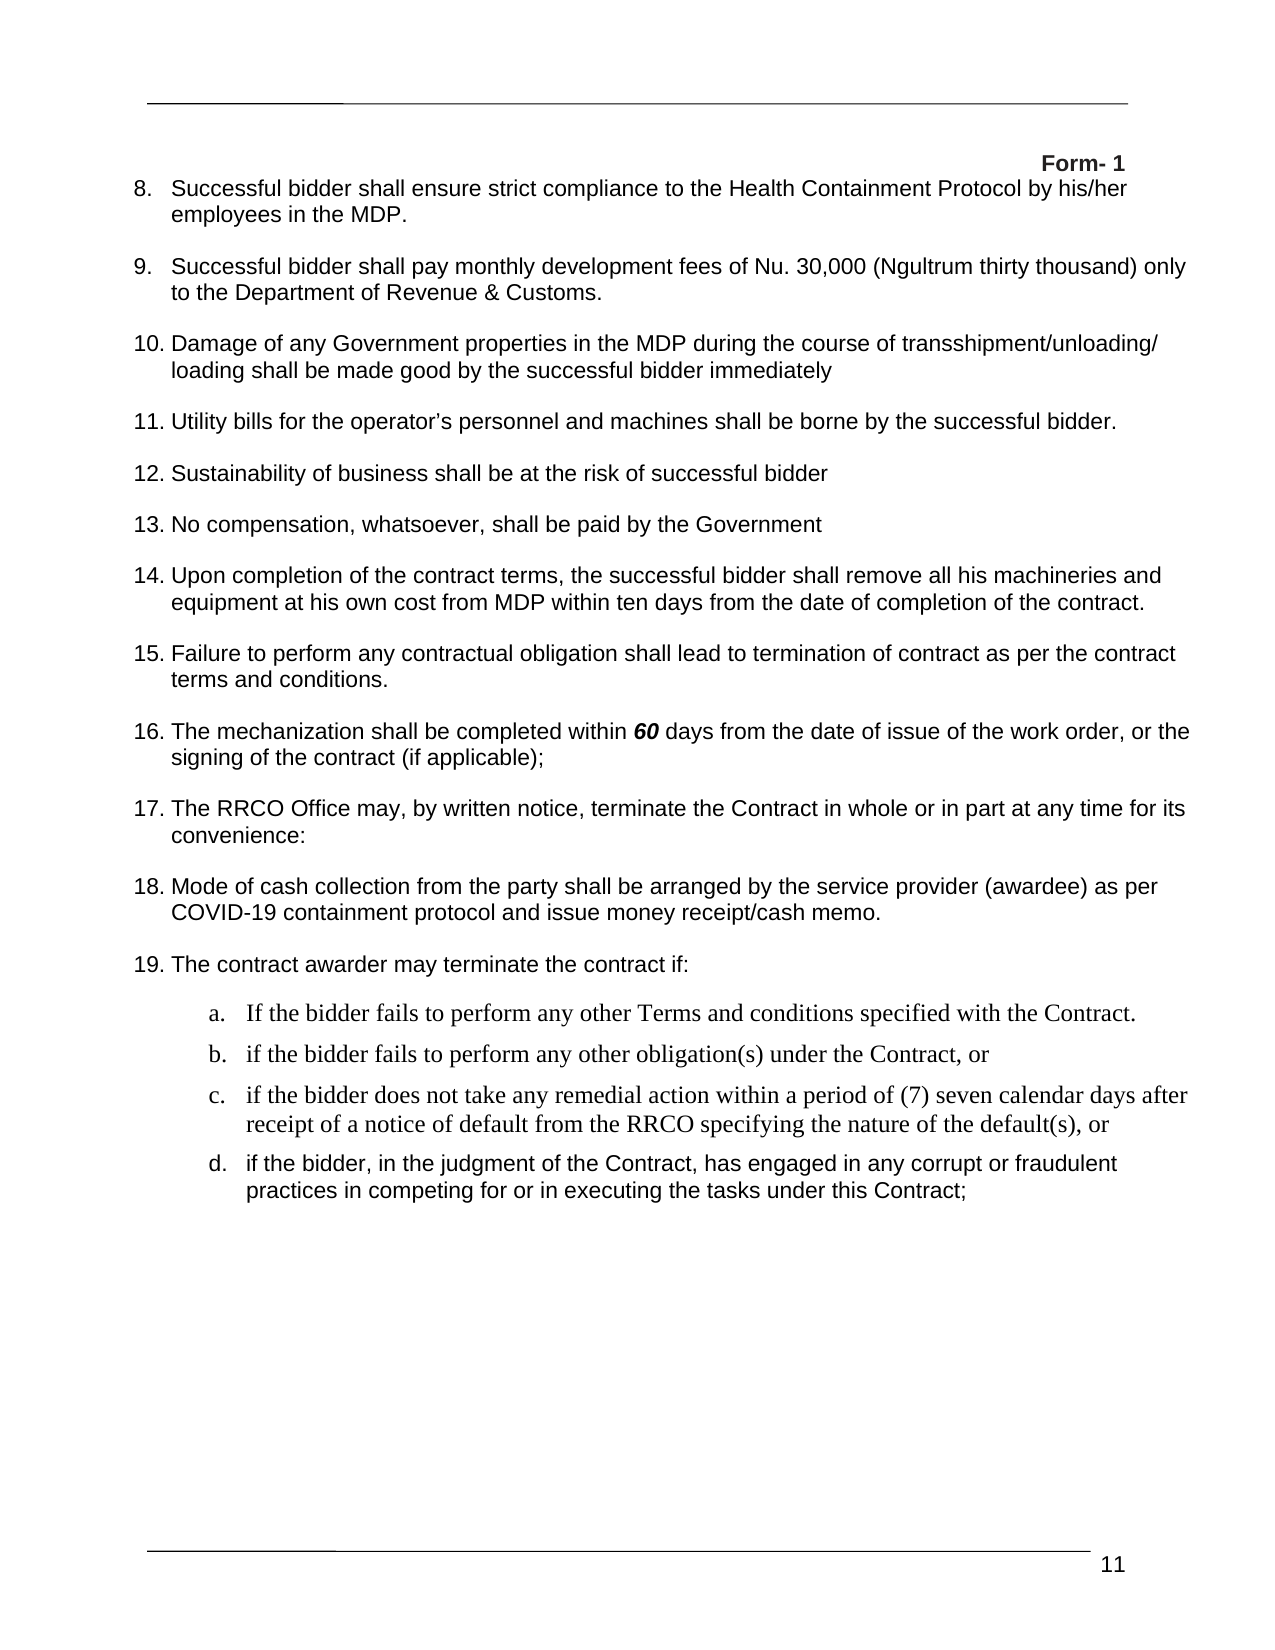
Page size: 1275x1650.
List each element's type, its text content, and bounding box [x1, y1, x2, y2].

list Failure to perform any contractual obligation shall lead to termination of contract as per the contract terms and conditions. [133, 640, 1204, 693]
list if the bidder does not take any remedial action within a period of (7) seven calendar days after receipt of a notice of default from the RRCO specifying the nature of the default(s), or [208, 1080, 1204, 1138]
list Mode of cash collection from the party shall be arranged by the service provider (awardee) as per COVID-19 containment protocol and issue money receipt/cash memo. [133, 873, 1204, 926]
list Utility bills for the operator’s personnel and machines shall be borne by the successful bidder. [133, 408, 1204, 434]
list The contract awarder may terminate the contract if: [133, 951, 1204, 977]
list The RRCO Office may, by written notice, terminate the Contract in whole or in part at any time for its convenience: [133, 795, 1204, 848]
list Upon completion of the contract terms, the successful bidder shall remove all his machineries and equipment at his own cost from MDP within ten days from the date of completion of the contract. [133, 562, 1204, 615]
list Successful bidder shall pay monthly development fees of Nu. 30,000 (Ngultrum thirty thousand) only to the Department of Revenue & Customs. [133, 253, 1204, 305]
list if the bidder fails to perform any other obligation(s) under the Contract, or [208, 1039, 1204, 1068]
list Damage of any Government properties in the MDP during the course of transshipment/unloading/ loading shall be made good by the successful bidder immediately [133, 330, 1204, 383]
list If the bidder fails to perform any other Terms and conditions specified with the Contract. [208, 998, 1204, 1027]
list Successful bidder shall ensure strict compliance to the Health Containment Protocol by his/her employees in the MDP. [133, 175, 1204, 228]
list Sustainability of business shall be at the risk of successful bidder [133, 459, 1204, 486]
list No compensation, whatsoever, shall be paid by the Government [133, 511, 1204, 537]
list if the bidder, in the judgment of the Contract, has engaged in any corrupt or fraudulent practices in competing for or in executing the tasks under this Contract; [208, 1150, 1204, 1203]
list The mechanization shall be completed within 60 days from the date of issue of the work order, or the signing of the contract (if applicable); [133, 718, 1204, 770]
